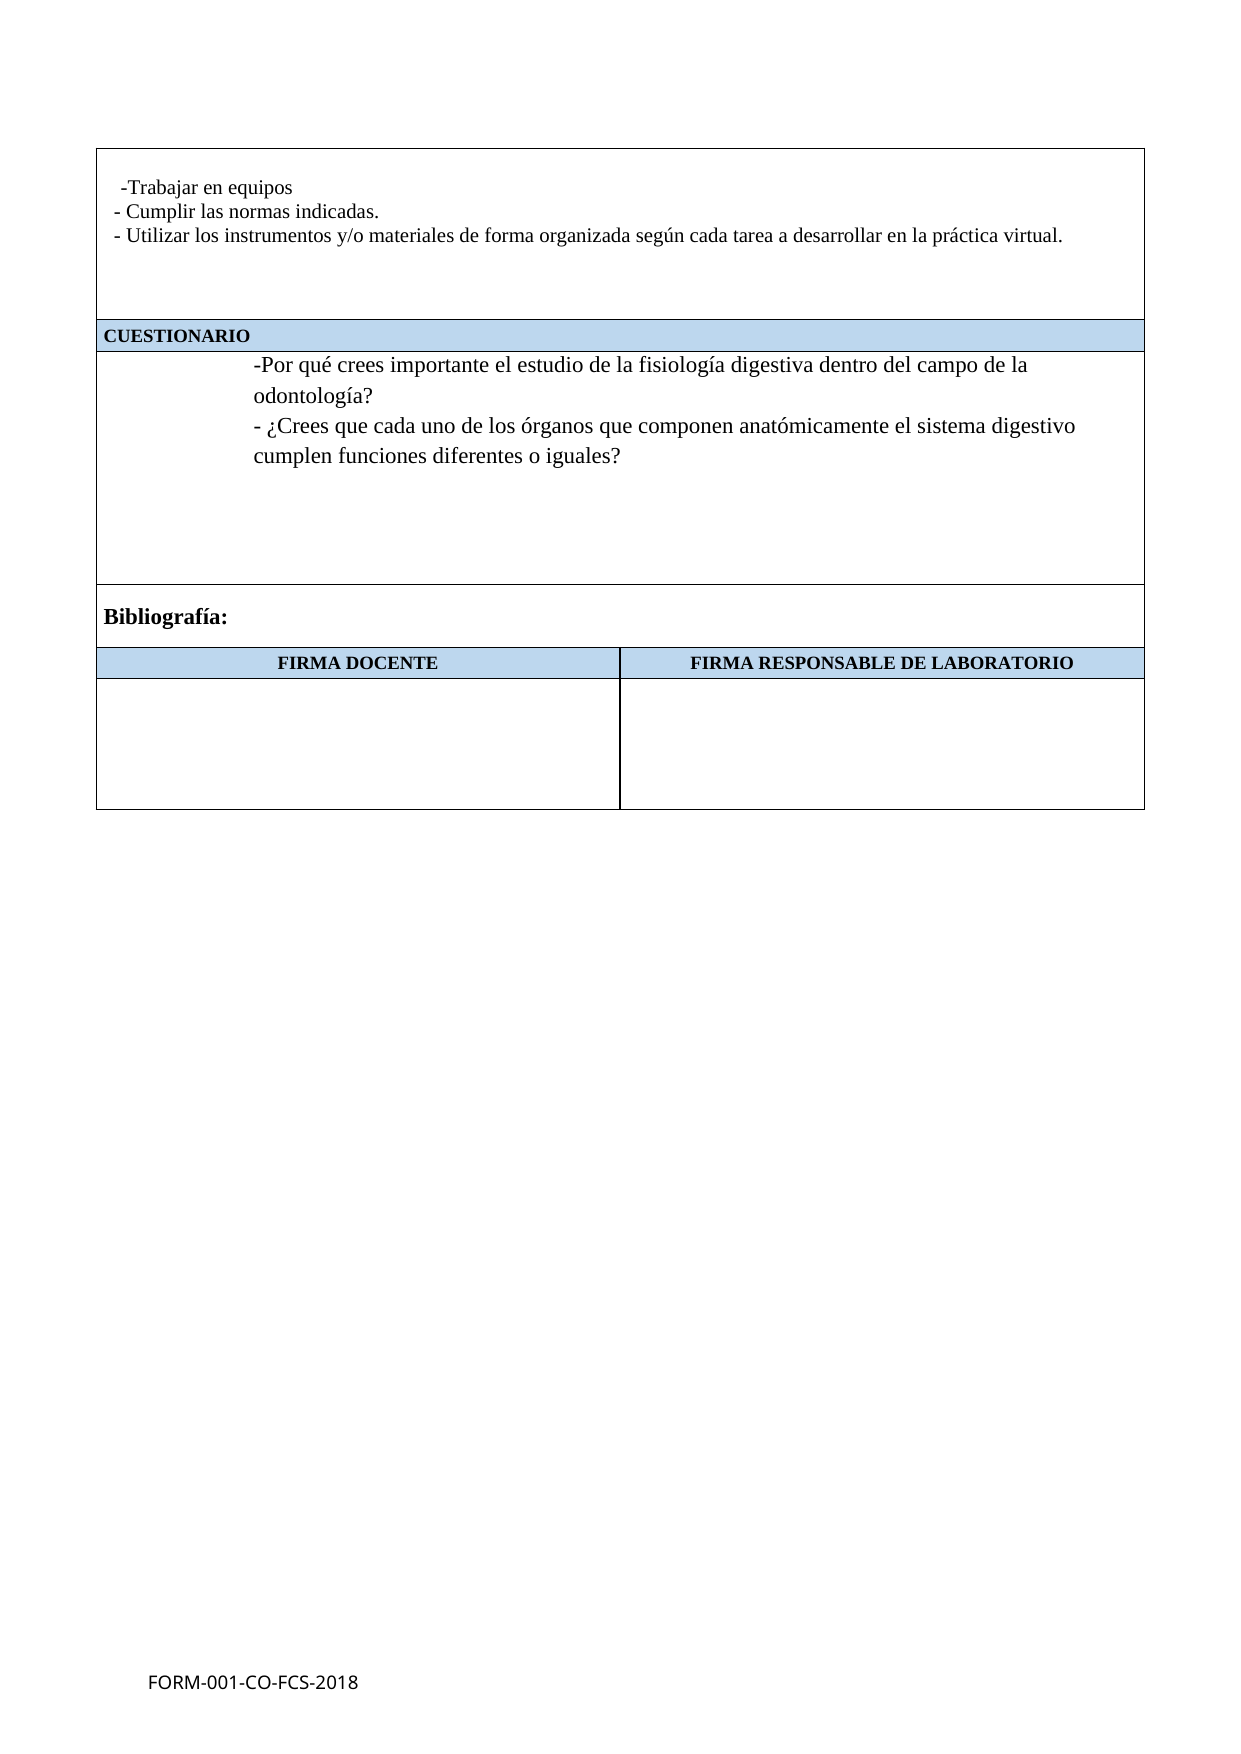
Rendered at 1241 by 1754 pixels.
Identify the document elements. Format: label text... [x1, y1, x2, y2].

table_cell -Trabajar en equipos - Cumplir las normas indicadas. - Utilizar los instrumentos y/o materiales de forma organizada según cada tarea a desarrollar en la práctica virtual. [97, 149, 1144, 319]
table_cell [621, 679, 1144, 808]
table_cell CUESTIONARIO [97, 320, 1144, 351]
table_cell FIRMA DOCENTE [97, 648, 619, 678]
table_cell -Por qué crees importante el estudio de la fisiología digestiva dentro del campo de la odontología? - ¿Crees que cada uno de los órganos que componen anatómicamente el sistema digestivo cumplen funciones diferentes o iguales? [97, 352, 1144, 584]
table_cell [97, 679, 619, 808]
table_cell FIRMA RESPONSABLE DE LABORATORIO [621, 648, 1144, 678]
table_cell Bibliografía: [97, 585, 1144, 647]
